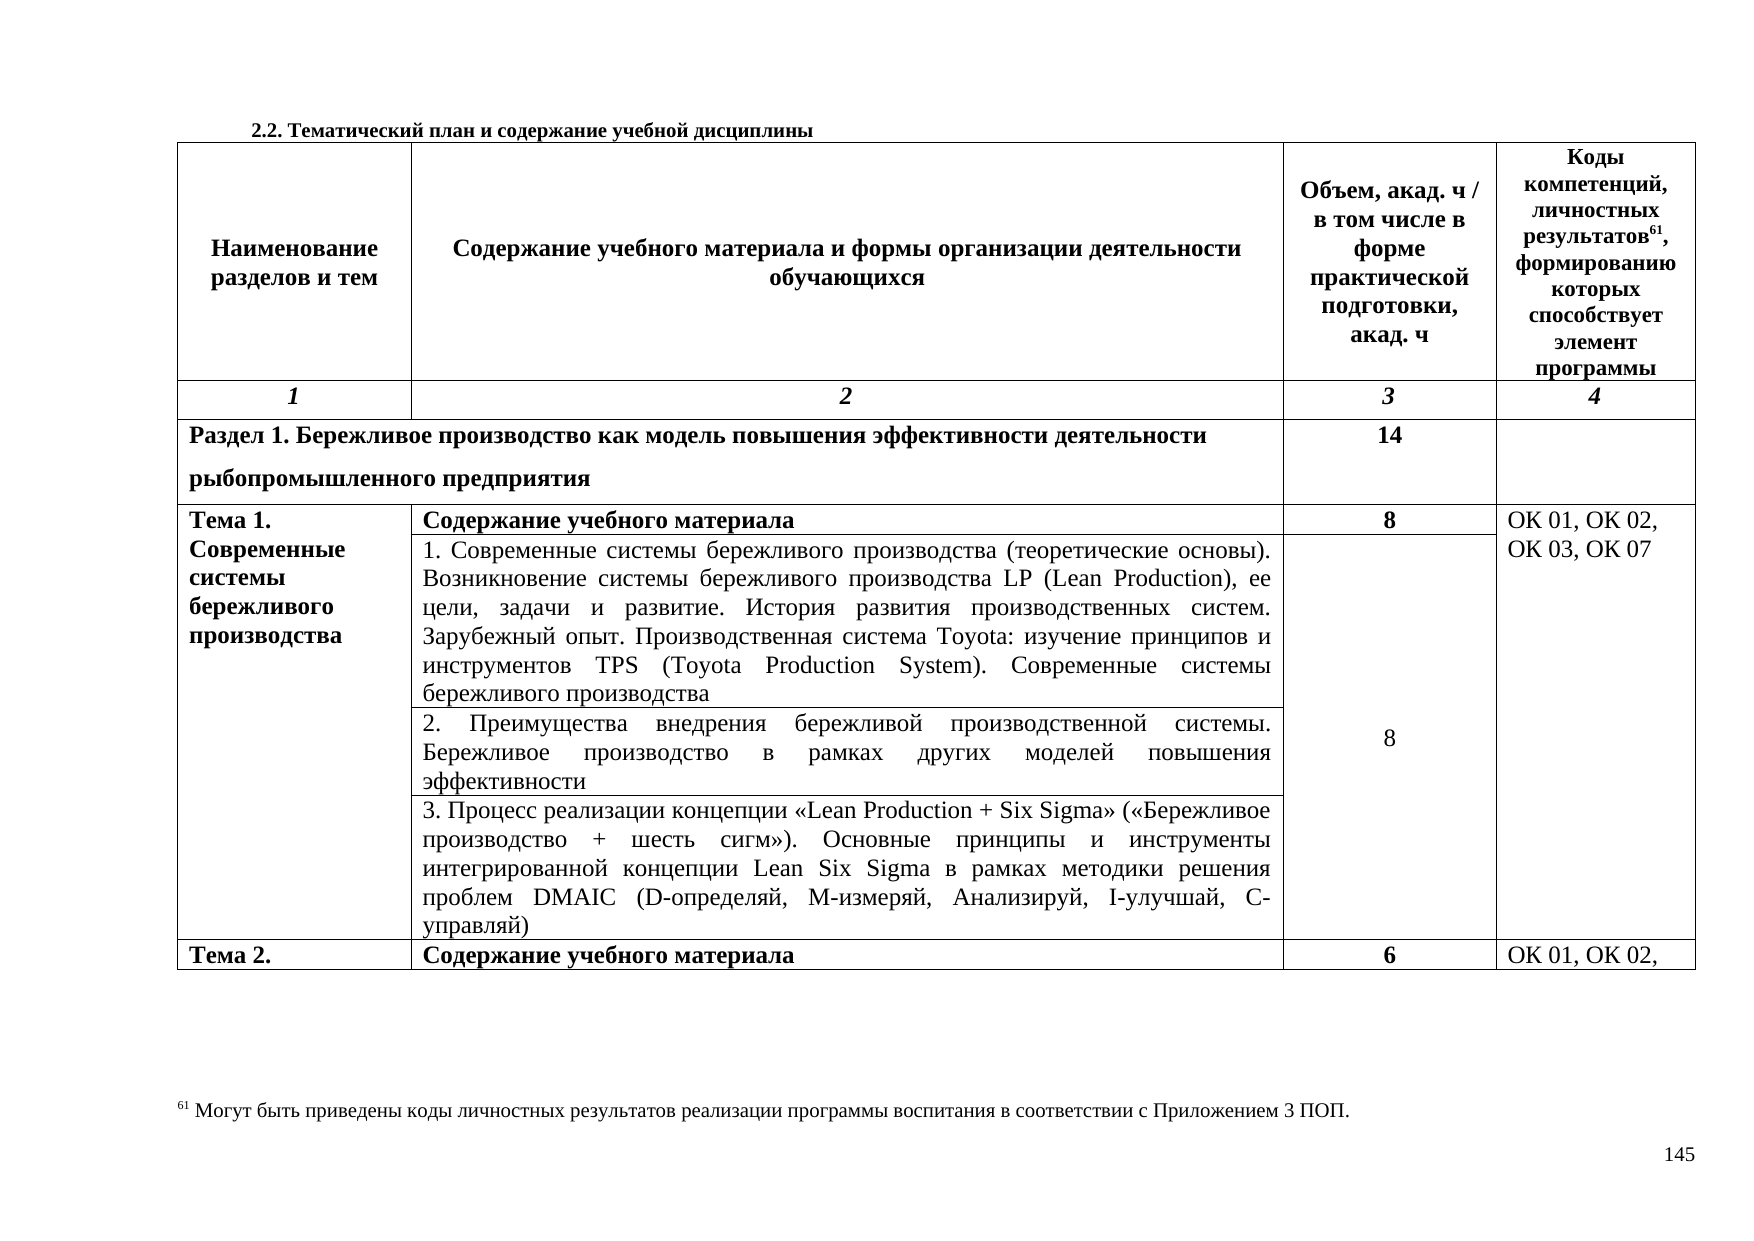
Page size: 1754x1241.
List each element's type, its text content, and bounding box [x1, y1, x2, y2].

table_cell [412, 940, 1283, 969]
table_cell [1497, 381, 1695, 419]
text 2.2. Тематический план и содержание учебной дисциплины [177, 118, 1695, 142]
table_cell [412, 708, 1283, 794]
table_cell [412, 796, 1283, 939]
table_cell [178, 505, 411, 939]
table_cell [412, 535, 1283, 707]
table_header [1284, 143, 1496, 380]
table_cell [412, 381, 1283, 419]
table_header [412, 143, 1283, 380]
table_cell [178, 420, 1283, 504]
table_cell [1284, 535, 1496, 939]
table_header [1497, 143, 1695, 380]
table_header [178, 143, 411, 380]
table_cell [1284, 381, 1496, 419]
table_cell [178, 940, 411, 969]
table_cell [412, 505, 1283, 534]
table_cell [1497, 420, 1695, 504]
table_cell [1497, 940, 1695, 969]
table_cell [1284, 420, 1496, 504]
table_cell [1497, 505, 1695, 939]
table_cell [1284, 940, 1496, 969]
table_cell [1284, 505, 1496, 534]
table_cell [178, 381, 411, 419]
